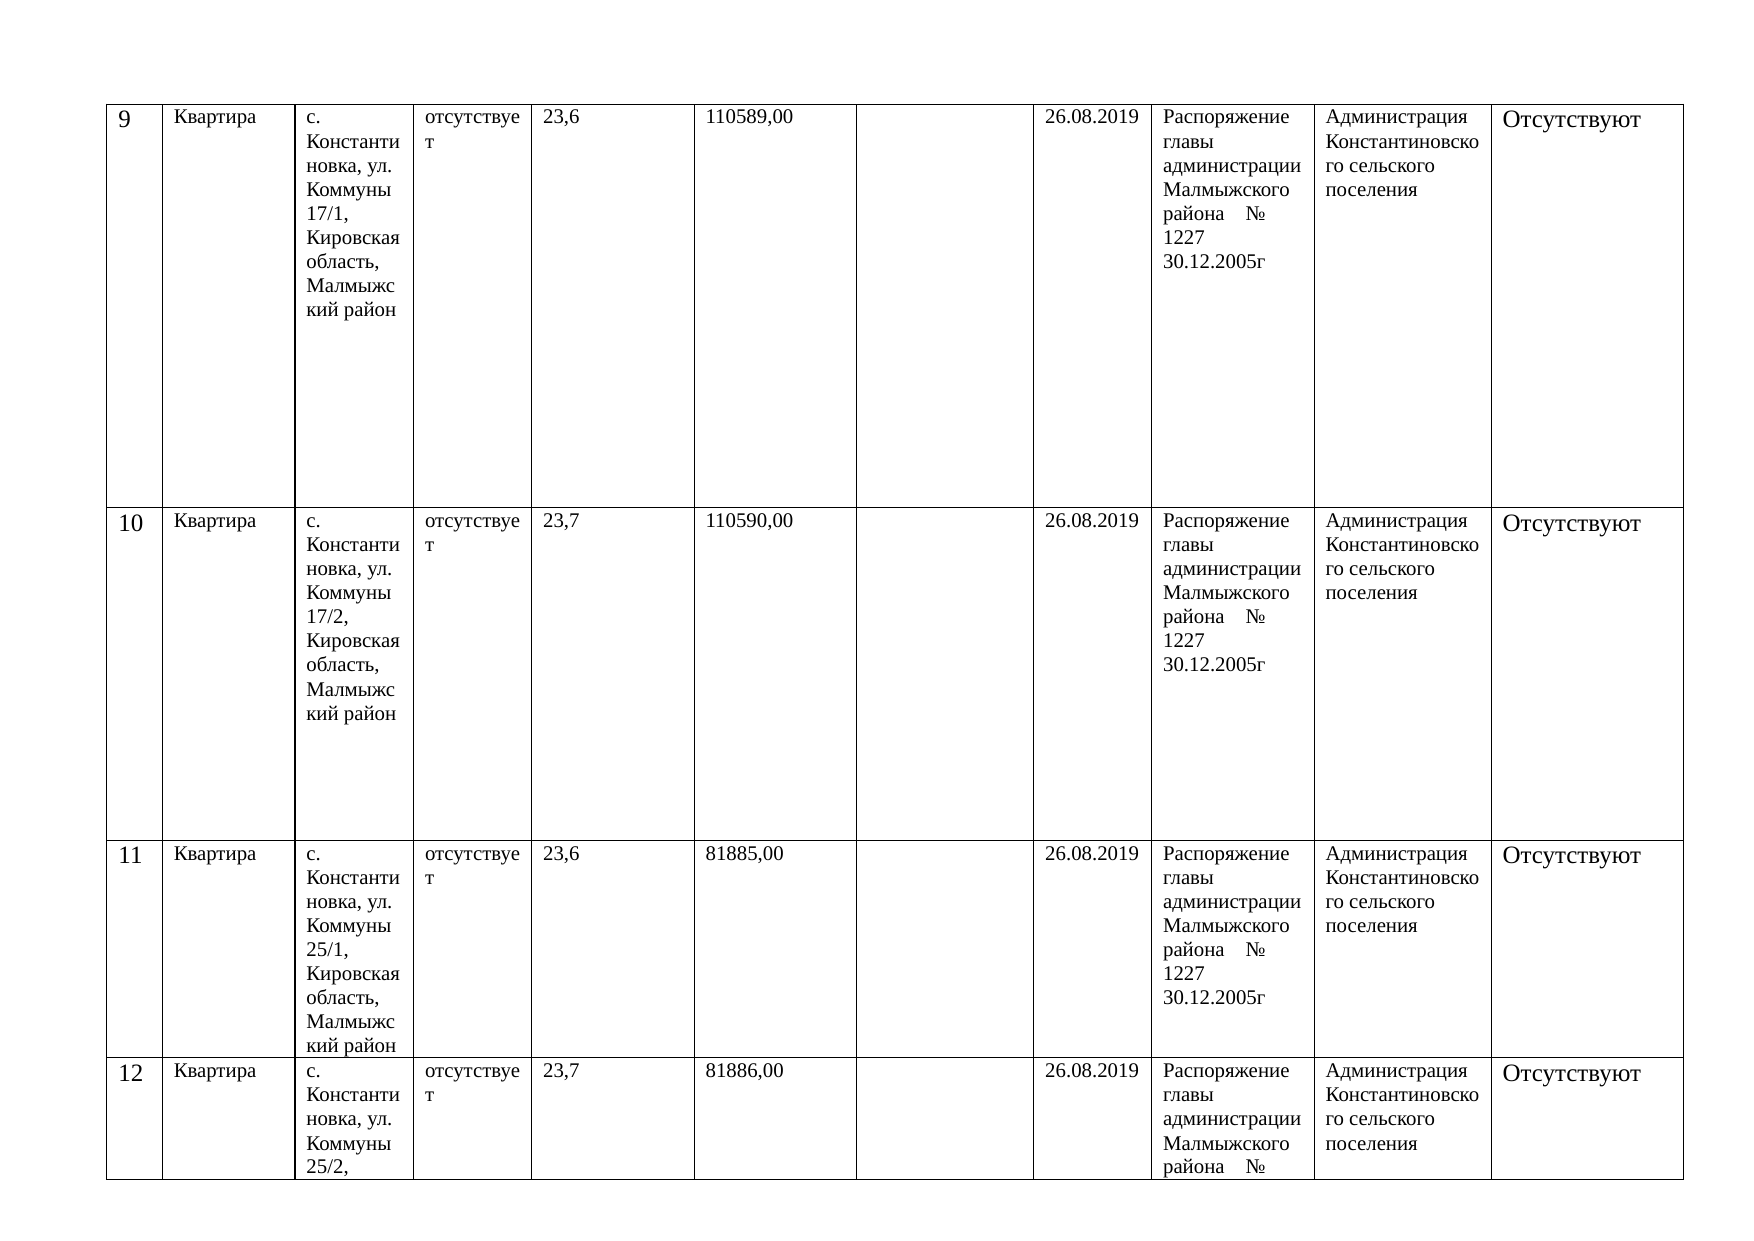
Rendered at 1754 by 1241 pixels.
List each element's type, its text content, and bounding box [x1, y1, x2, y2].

table_cell отсутствует [414, 508, 531, 839]
table_cell Администрация Константиновского сельского поселения [1315, 508, 1491, 839]
table_cell 23,6 [532, 105, 694, 507]
table_cell 23,7 [532, 1058, 694, 1178]
table_cell Распоряжение главы администрации Малмыжского района № 1227 30.12.2005г [1152, 508, 1314, 839]
table_cell с. Константиновка, ул. Коммуны 17/1, Кировская область, Малмыжский район [296, 105, 413, 507]
table_cell Распоряжение главы администрации Малмыжского района № 1227 30.12.2005г [1152, 105, 1314, 507]
table_cell отсутствует [414, 1058, 531, 1178]
table_cell 110589,00 [695, 105, 856, 507]
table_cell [296, 1058, 413, 1178]
table_cell 81886,00 [695, 1058, 856, 1178]
table_cell Квартира [163, 1058, 294, 1178]
table_cell 81885,00 [695, 841, 856, 1057]
table_cell [857, 841, 1033, 1057]
table_cell 26.08.2019 [1034, 105, 1151, 507]
table_cell [857, 105, 1033, 507]
table_cell 23,6 [532, 841, 694, 1057]
table_cell 110590,00 [695, 508, 856, 839]
table_cell Отсутствуют [1492, 105, 1683, 507]
table_cell отсутствует [414, 105, 531, 507]
table_cell 23,7 [532, 508, 694, 839]
table_cell Отсутствуют [1492, 508, 1683, 839]
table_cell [1152, 1058, 1314, 1178]
table_cell отсутствует [414, 841, 531, 1057]
table_cell 26.08.2019 [1034, 1058, 1151, 1178]
table_cell [857, 508, 1033, 839]
table_cell 9 [107, 105, 162, 507]
table_cell Распоряжение главы администрации Малмыжского района № 1227 30.12.2005г [1152, 841, 1314, 1057]
table_cell Отсутствуют [1492, 841, 1683, 1057]
table_cell 12 [107, 1058, 162, 1178]
table_cell с. Константиновка, ул. Коммуны 17/2, Кировская область, Малмыжский район [296, 508, 413, 839]
table_cell [857, 1058, 1033, 1178]
table_cell Квартира [163, 841, 294, 1057]
table_cell Квартира [163, 105, 294, 507]
table_cell Отсутствуют [1492, 1058, 1683, 1178]
table_cell Администрация Константиновского сельского поселения [1315, 841, 1491, 1057]
table_cell Квартира [163, 508, 294, 839]
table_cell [1315, 105, 1491, 507]
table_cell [1315, 1058, 1491, 1178]
table_cell 26.08.2019 [1034, 841, 1151, 1057]
table_cell с. Константиновка, ул. Коммуны 25/1, Кировская область, Малмыжский район [296, 841, 413, 1057]
table_cell 11 [107, 841, 162, 1057]
table_cell 10 [107, 508, 162, 839]
table_cell 26.08.2019 [1034, 508, 1151, 839]
